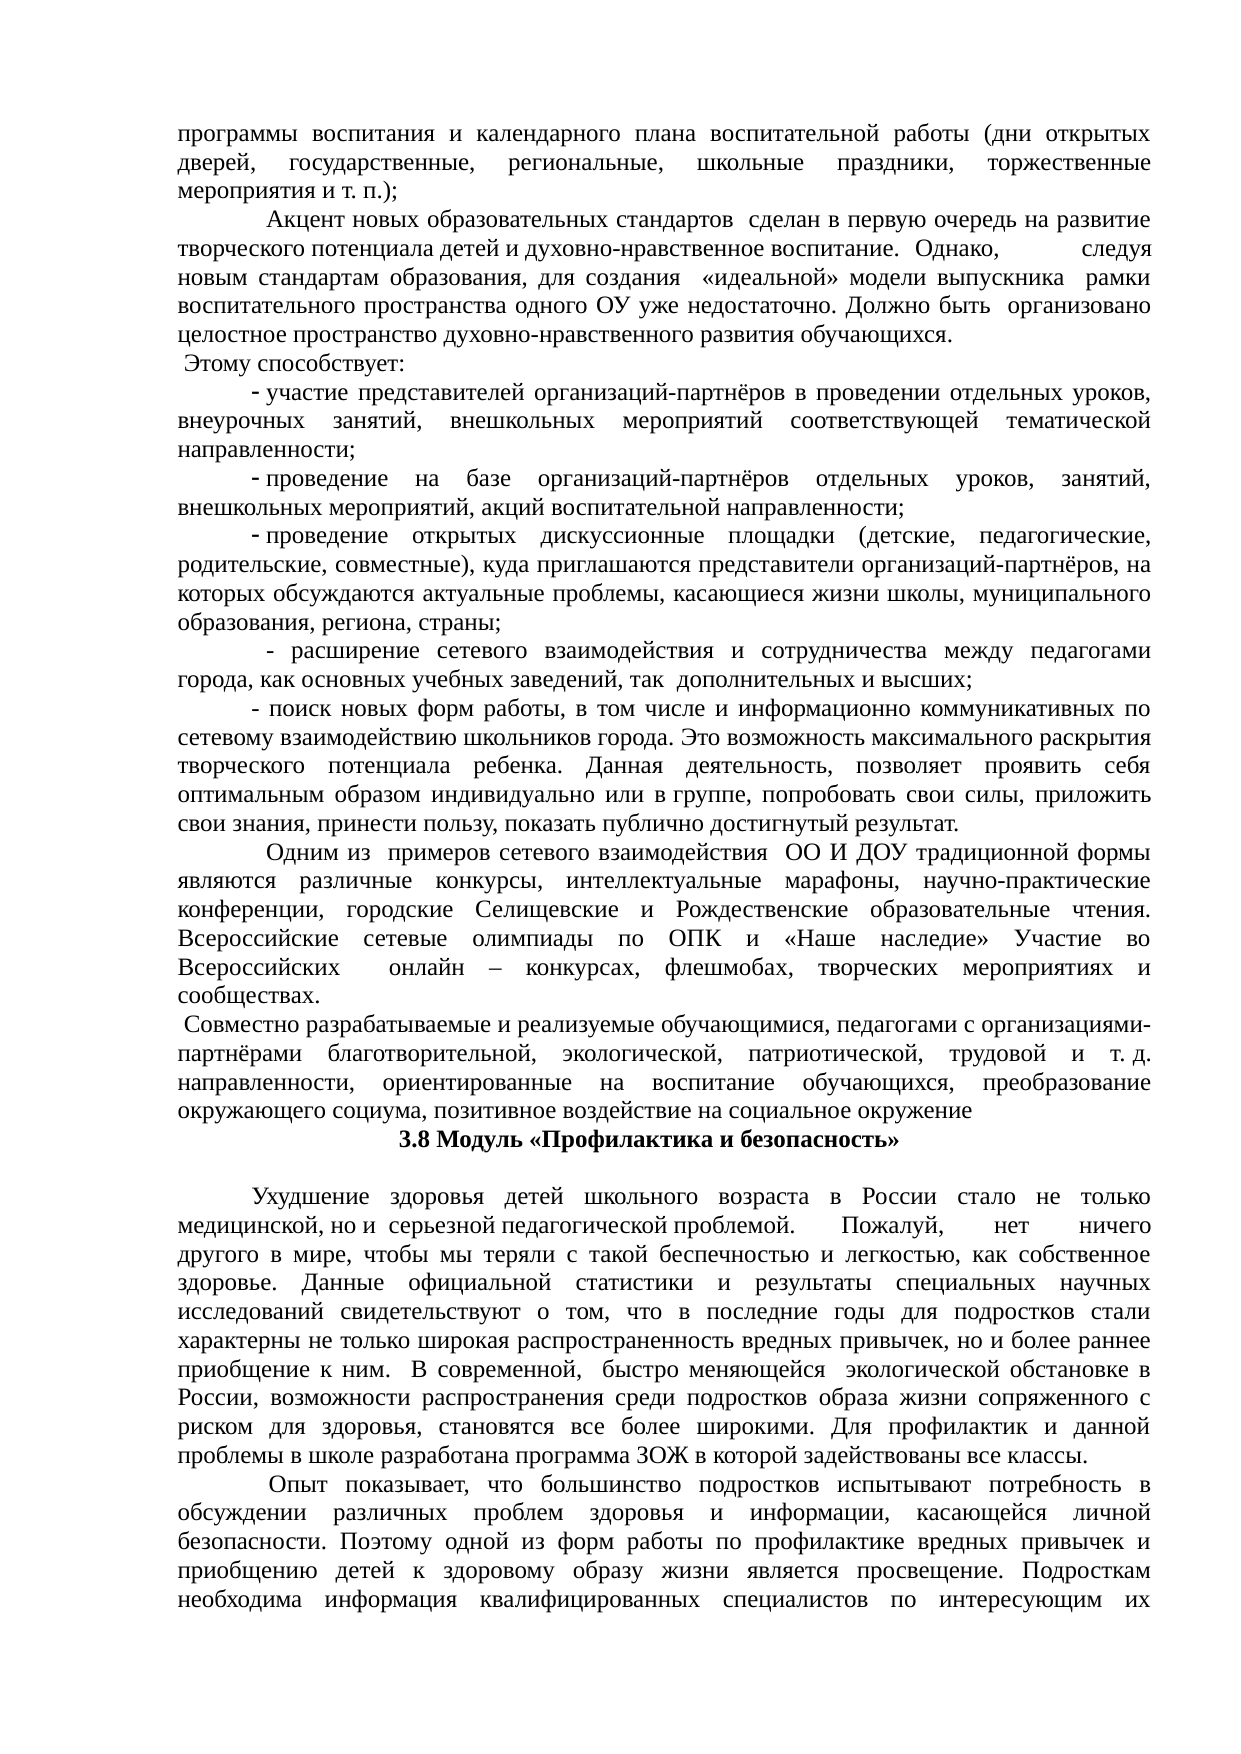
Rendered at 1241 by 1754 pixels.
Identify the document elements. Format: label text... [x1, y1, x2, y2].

text Одним из примеров сетевого взаимодействия ОО И ДОУ традиционной формы являются различные конкурсы, интеллектуальные марафоны, научно-практические конференции, городские Селищевские и Рождественские образовательные чтения. Всероссийские сетевые олимпиады по ОПК и «Наше наследие» Участие во Всероссийских онлайн – конкурсах, флешмобах, творческих мероприятиях и сообществах. [177, 837, 1152, 1009]
text Ухудшение здоровья детей школьного возраста в России стало не только медицинской, но и серьезной педагогической проблемой. Пожалуй, нет ничего другого в мире, чтобы мы теряли с такой беспечностью и легкостью, как собственное здоровье. Данные официальной статистики и результаты специальных научных исследований свидетельствуют о том, что в последние годы для подростков стали характерны не только широкая распространенность вредных привычек, но и более раннее приобщение к ним. В современной, быстро меняющейся экологической обстановке в России, возможности распространения среди подростков образа жизни сопряженного с риском для здоровья, становятся все более широкими. Для профилактик и данной проблемы в школе разработана программа ЗОЖ в которой задействованы все классы. [177, 1181, 1152, 1469]
list проведение открытых дискуссионные площадки (детские, педагогические, родительские, совместные), куда приглашаются представители организаций-партнёров, на которых обсуждаются актуальные проблемы, касающиеся жизни школы, муниципального образования, региона, страны; [177, 521, 1152, 636]
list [177, 118, 1152, 204]
text Этому способствует: [177, 348, 1152, 377]
text - поиск новых форм работы, в том числе и информационно коммуникативных по сетевому взаимодействию школьников города. Это возможность максимального раскрытия творческого потенциала ребенка. Данная деятельность, позволяет проявить себя оптимальным образом индивидуально или в группе, попробовать свои силы, приложить свои знания, принести пользу, показать публично достигнутый результат. [177, 693, 1152, 837]
list проведение на базе организаций-партнёров отдельных уроков, занятий, внешкольных мероприятий, акций воспитательной направленности; [177, 463, 1152, 521]
text 3.8 Модуль «Профилактика и безопасность» [177, 1124, 1152, 1153]
list участие представителей организаций-партнёров в проведении отдельных уроков, внеурочных занятий, внешкольных мероприятий соответствующей тематической направленности; [177, 377, 1152, 463]
text Совместно разрабатываемые и реализуемые обучающимися, педагогами с организациями-партнёрами благотворительной, экологической, патриотической, трудовой и т. д. направленности, ориентированные на воспитание обучающихся, преобразование окружающего социума, позитивное воздействие на социальное окружение [177, 1009, 1152, 1124]
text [177, 1469, 1152, 1612]
text Акцент новых образовательных стандартов сделан в первую очередь на развитие творческого потенциала детей и духовно-нравственное воспитание. Однако, следуя новым стандартам образования, для создания «идеальной» модели выпускника рамки воспитательного пространства одного ОУ уже недостаточно. Должно быть организовано целостное пространство духовно-нравственного развития обучающихся. [177, 204, 1152, 348]
text - расширение сетевого взаимодействия и сотрудничества между педагогами города, как основных учебных заведений, так дополнительных и высших; [177, 636, 1152, 693]
